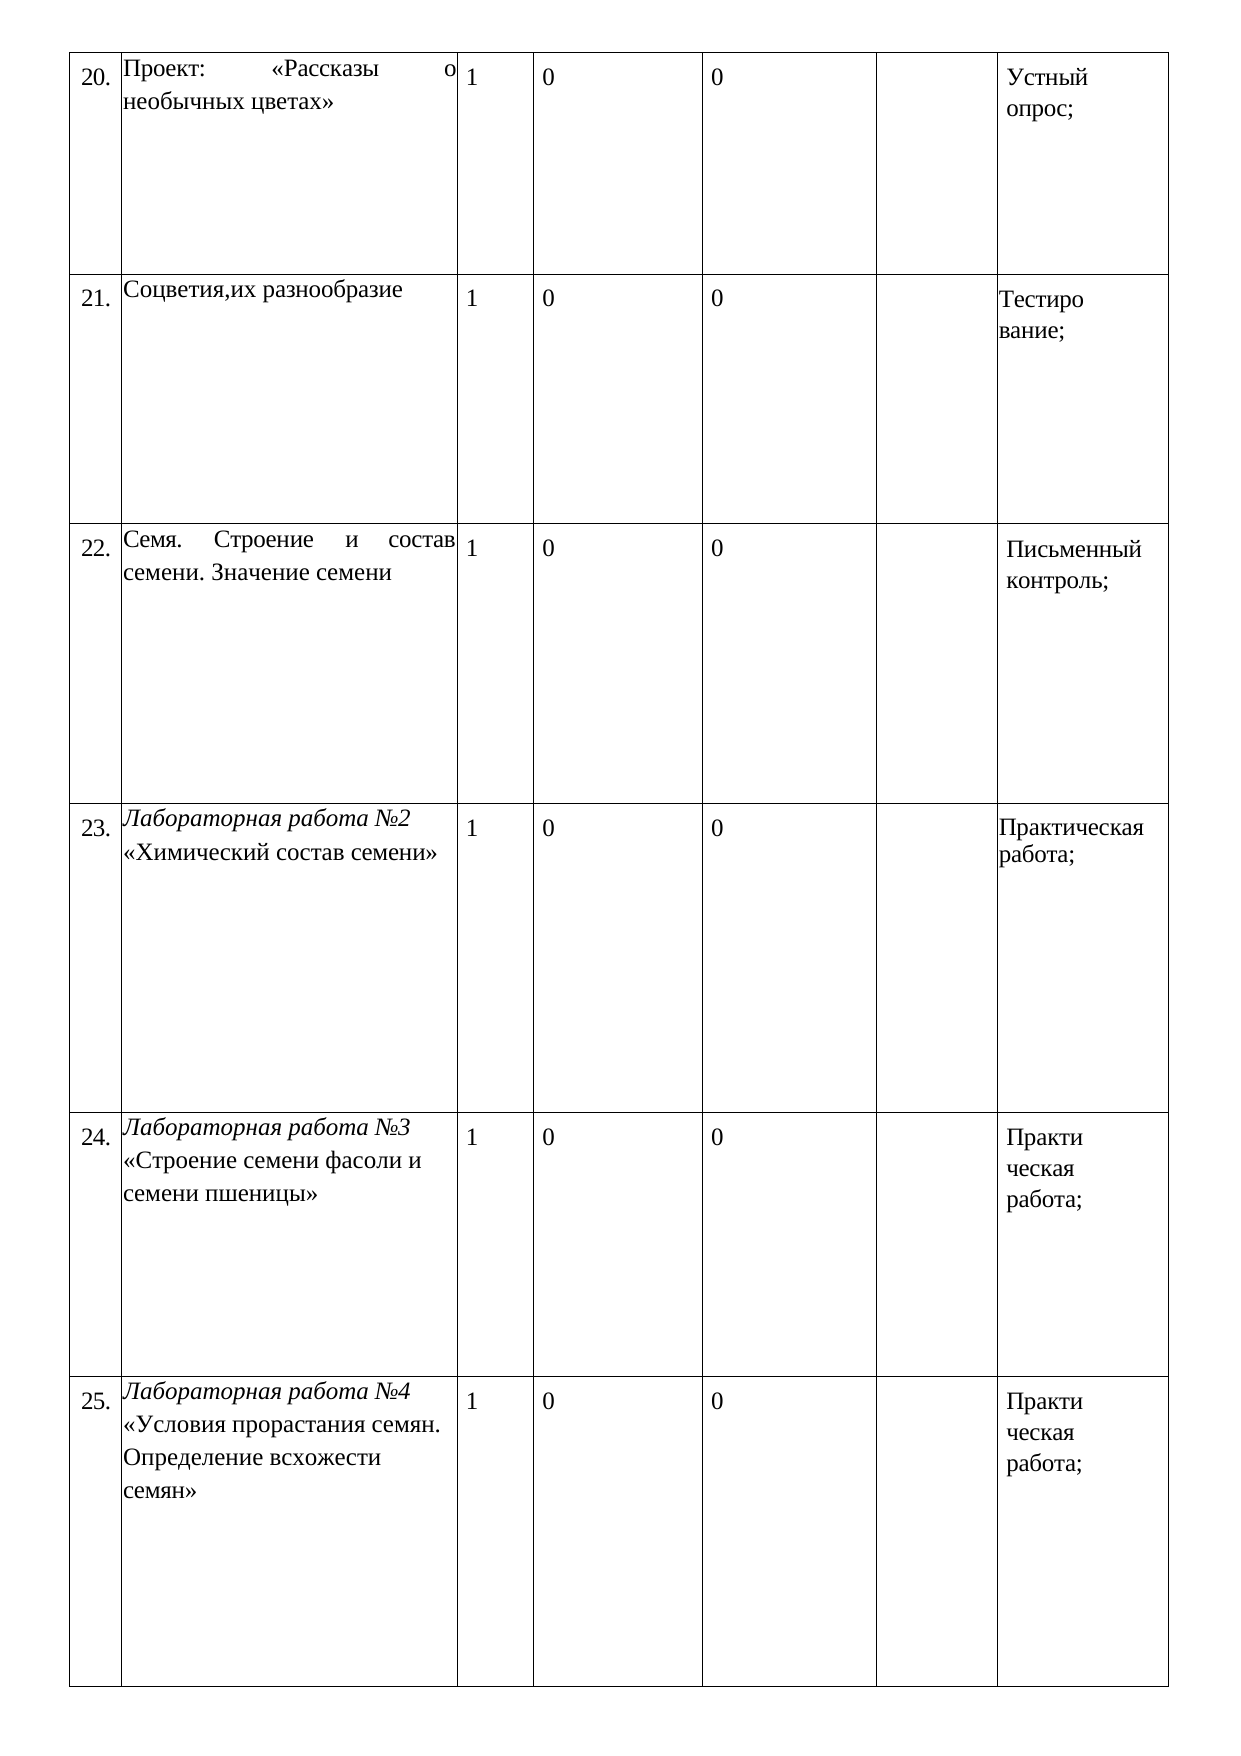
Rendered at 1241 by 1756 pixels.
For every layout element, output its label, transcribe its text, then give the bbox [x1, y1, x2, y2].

table_header 0 [534, 53, 702, 273]
table_cell 1 [458, 275, 533, 523]
table_header Устный опрос; [998, 53, 1168, 273]
table_cell Лабораторная работа №2 «Химический состав семени» [122, 804, 457, 1112]
table_cell 22. [70, 524, 121, 803]
table_cell Практическая работа; [998, 804, 1168, 1112]
table_cell Практическая работа; [998, 1377, 1168, 1686]
table_cell 0 [534, 275, 702, 523]
table_cell 0 [703, 804, 876, 1112]
table_cell 0 [703, 1377, 876, 1686]
table_cell 0 [703, 1113, 876, 1376]
table_cell 1 [458, 804, 533, 1112]
table_header 20. [70, 53, 121, 273]
table_header Проект: «Рассказы о необычных цветах» [122, 53, 457, 273]
table_cell 0 [703, 524, 876, 803]
table_header [877, 53, 997, 273]
table_cell [877, 1113, 997, 1376]
table_cell [877, 275, 997, 523]
table_cell 0 [534, 804, 702, 1112]
table_cell 25. [70, 1377, 121, 1686]
table_cell Практическая работа; [998, 1113, 1168, 1376]
table_cell Лабораторная работа №3 «Строение семени фасоли и семени пшеницы» [122, 1113, 457, 1376]
table_cell 1 [458, 1377, 533, 1686]
table_cell Тестирование; [998, 275, 1168, 523]
table_cell Лабораторная работа №4 «Условия прорастания семян. Определение всхожести семян» [122, 1377, 457, 1686]
table_header 0 [703, 53, 876, 273]
table_header 1 [458, 53, 533, 273]
table_cell 1 [458, 524, 533, 803]
table_cell 24. [70, 1113, 121, 1376]
table_cell 21. [70, 275, 121, 523]
table_cell 0 [703, 275, 876, 523]
table_cell Семя. Строение и состав семени. Значение семени [122, 524, 457, 803]
table_cell [877, 1377, 997, 1686]
table_cell 23. [70, 804, 121, 1112]
table_cell 0 [534, 524, 702, 803]
table_cell Письменный контроль; [998, 524, 1168, 803]
table_cell [877, 804, 997, 1112]
table_cell 1 [458, 1113, 533, 1376]
table_cell Соцветия,их разнообразие [122, 275, 457, 523]
table_cell 0 [534, 1377, 702, 1686]
table_cell 0 [534, 1113, 702, 1376]
table_cell [877, 524, 997, 803]
